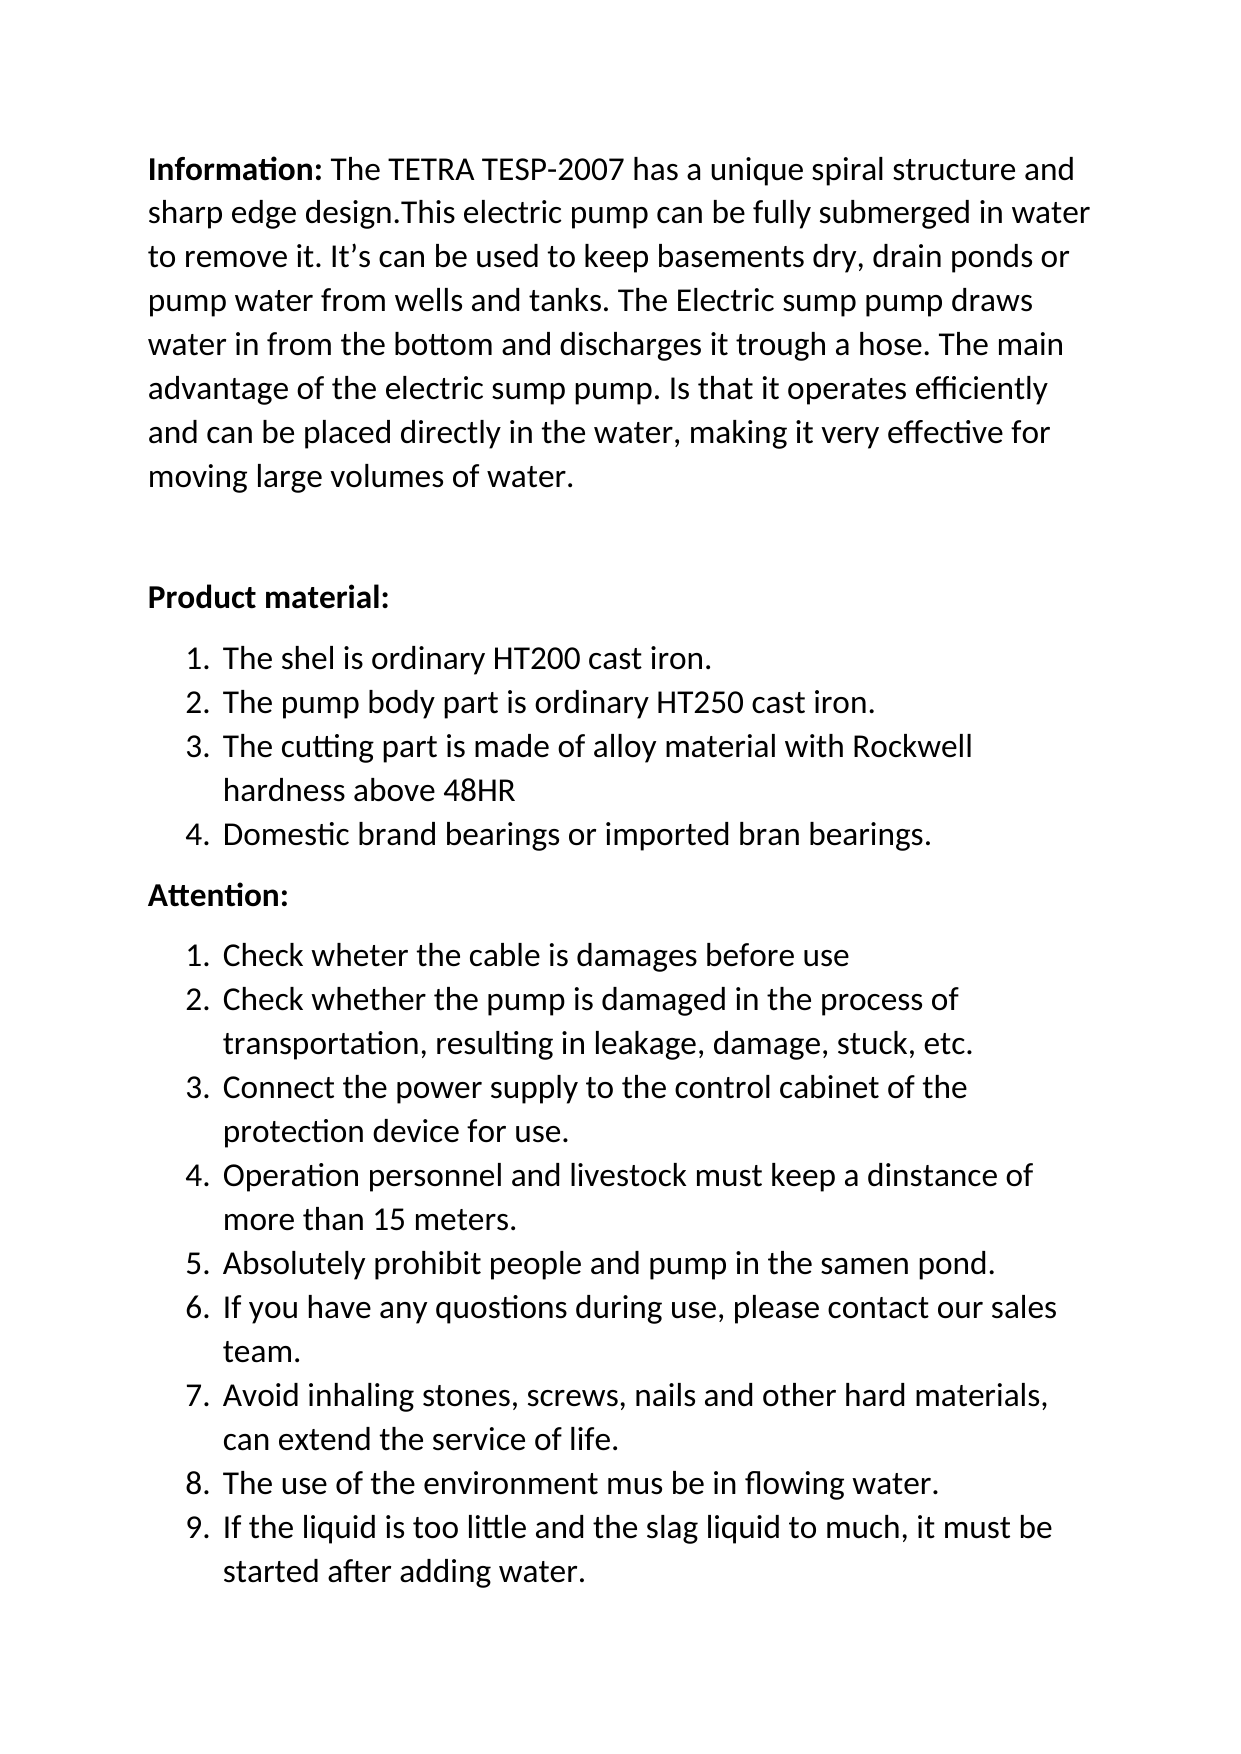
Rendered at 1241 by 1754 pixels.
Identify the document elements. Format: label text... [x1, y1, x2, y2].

text Product material: [148, 577, 1093, 617]
list Check whether the pump is damaged in the process of transportation, resulting in leakage, damage, stuck, etc. [185, 978, 1093, 1063]
list If you have any quostions during use, please contact our sales team. [185, 1286, 1093, 1371]
list If the liquid is too little and the slag liquid to much, it must be started after adding water. [185, 1506, 1093, 1590]
list The use of the environment mus be in flowing water. [185, 1462, 1093, 1502]
list Connect the power supply to the control cabinet of the protection device for use. [185, 1066, 1093, 1151]
list The shel is ordinary HT200 cast iron. [185, 637, 1093, 678]
list The cutting part is made of alloy material with Rockwell hardness above 48HR [185, 725, 1093, 810]
list The pump body part is ordinary HT250 cast iron. [185, 681, 1093, 722]
list Avoid inhaling stones, screws, nails and other hard materials, can extend the service of life. [185, 1374, 1093, 1458]
list Operation personnel and livestock must keep a dinstance of more than 15 meters. [185, 1154, 1093, 1239]
text Attention: [148, 874, 1093, 914]
list Domestic brand bearings or imported bran bearings. [185, 813, 1093, 854]
text Information: The TETRA TESP-2007 has a unique spiral structure and sharp edge design.This electric pump can be fully submerged in water to remove it. It’s can be used to keep basements dry, drain ponds or pump water from wells and tanks. The Electric sump pump draws water in from the bottom and discharges it trough a hose. The main advantage of the electric sump pump. Is that it operates efficiently and can be placed directly in the water, making it very effective for moving large volumes of water. [148, 148, 1093, 496]
list Check wheter the cable is damages before use [185, 934, 1093, 975]
list Absolutely prohibit people and pump in the samen pond. [185, 1242, 1093, 1283]
